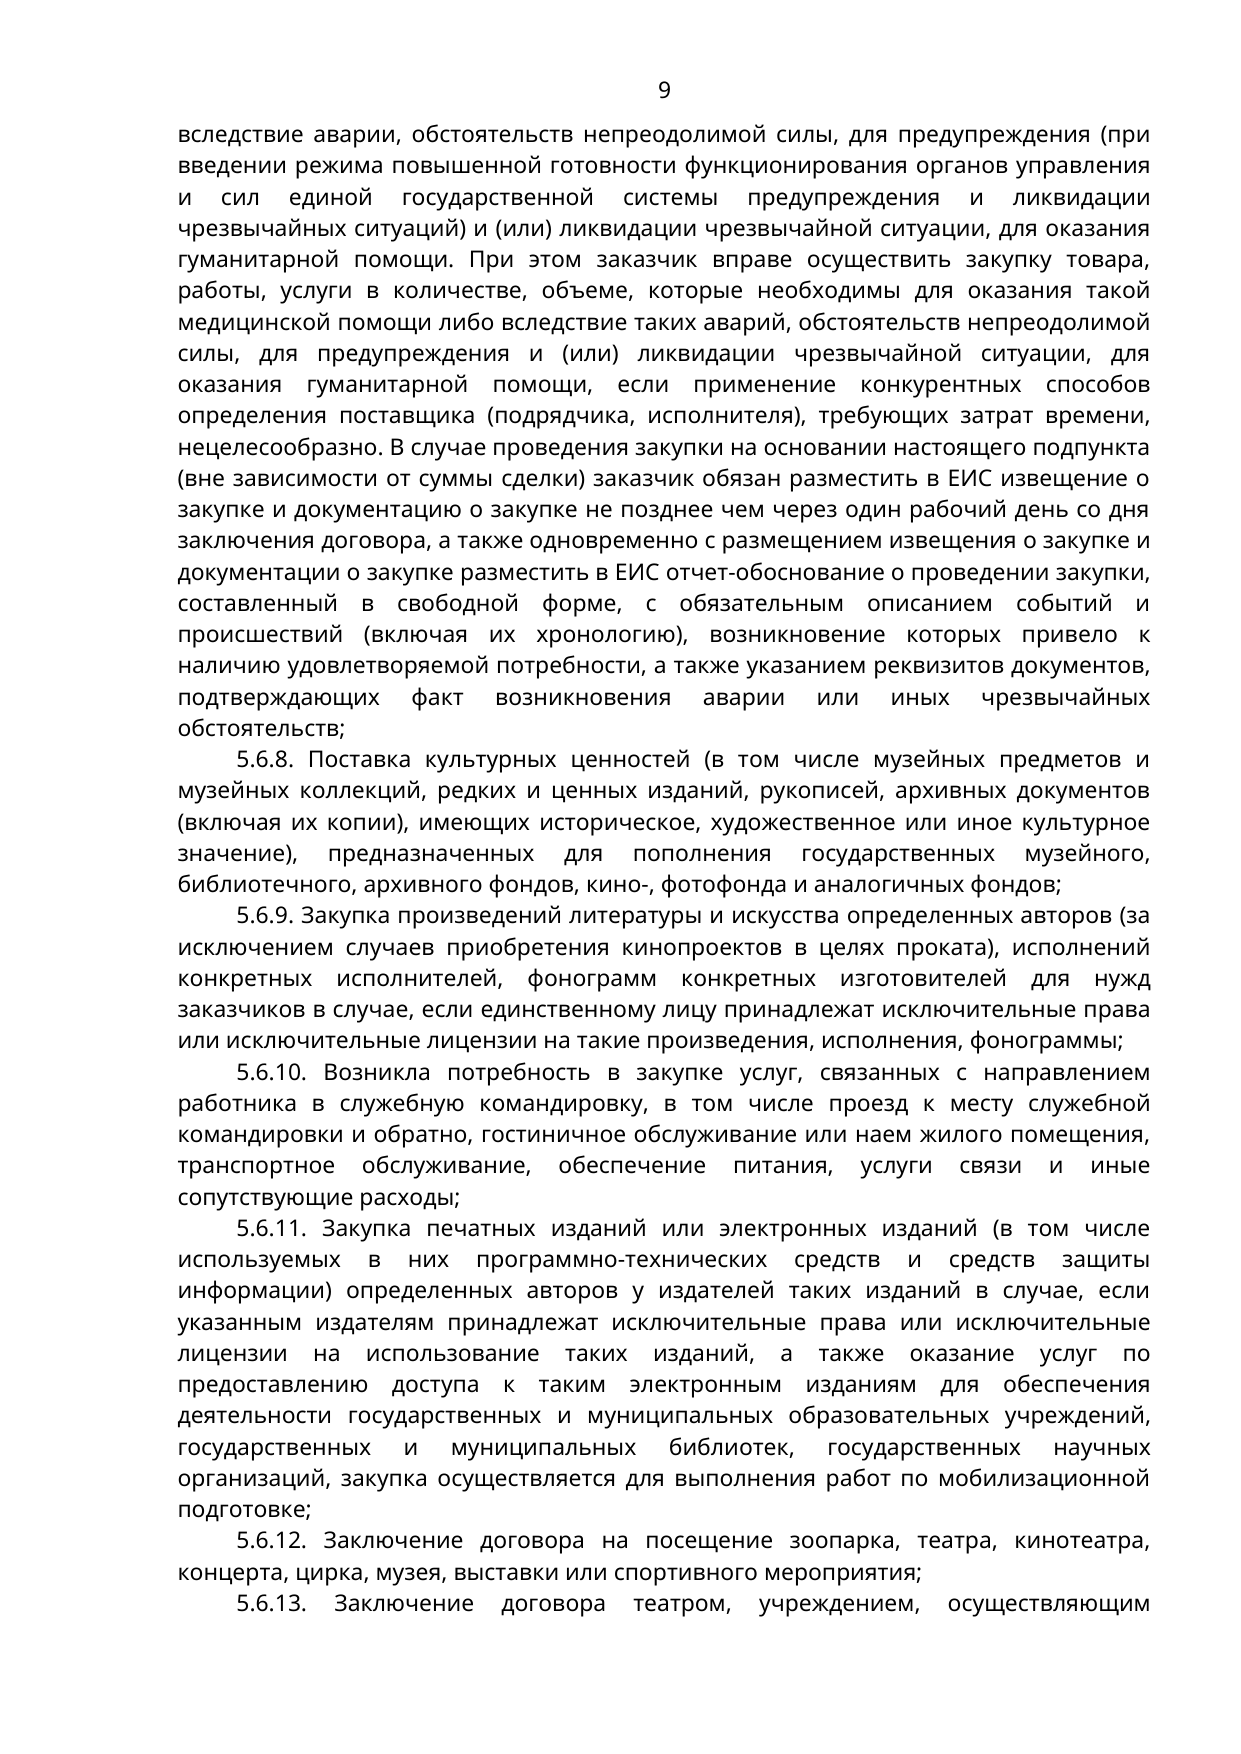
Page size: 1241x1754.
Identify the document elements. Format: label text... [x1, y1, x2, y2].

text 5.6.11. Закупка печатных изданий или электронных изданий (в том числе используемых в них программно-технических средств и средств защиты информации) определенных авторов у издателей таких изданий в случае, если указанным издателям принадлежат исключительные права или исключительные лицензии на использование таких изданий, а также оказание услуг по предоставлению доступа к таким электронным изданиям для обеспечения деятельности государственных и муниципальных образовательных учреждений, государственных и муниципальных библиотек, государственных научных организаций, закупка осуществляется для выполнения работ по мобилизационной подготовке; [177, 1212, 1152, 1524]
text 5.6.8. Поставка культурных ценностей (в том числе музейных предметов и музейных коллекций, редких и ценных изданий, рукописей, архивных документов (включая их копии), имеющих историческое, художественное или иное культурное значение), предназначенных для пополнения государственных музейного, библиотечного, архивного фондов, кино-, фотофонда и аналогичных фондов; [177, 743, 1152, 899]
text 5.6.9. Закупка произведений литературы и искусства определенных авторов (за исключением случаев приобретения кинопроектов в целях проката), исполнений конкретных исполнителей, фонограмм конкретных изготовителей для нужд заказчиков в случае, если единственному лицу принадлежат исключительные права или исключительные лицензии на такие произведения, исполнения, фонограммы; [177, 899, 1152, 1056]
text 5.6.10. Возникла потребность в закупке услуг, связанных с направлением работника в служебную командировку, в том числе проезд к месту служебной командировки и обратно, гостиничное обслуживание или наем жилого помещения, транспортное обслуживание, обеспечение питания, услуги связи и иные сопутствующие расходы; [177, 1056, 1152, 1212]
text 5.6.12. Заключение договора на посещение зоопарка, театра, кинотеатра, концерта, цирка, музея, выставки или спортивного мероприятия; [177, 1524, 1152, 1587]
